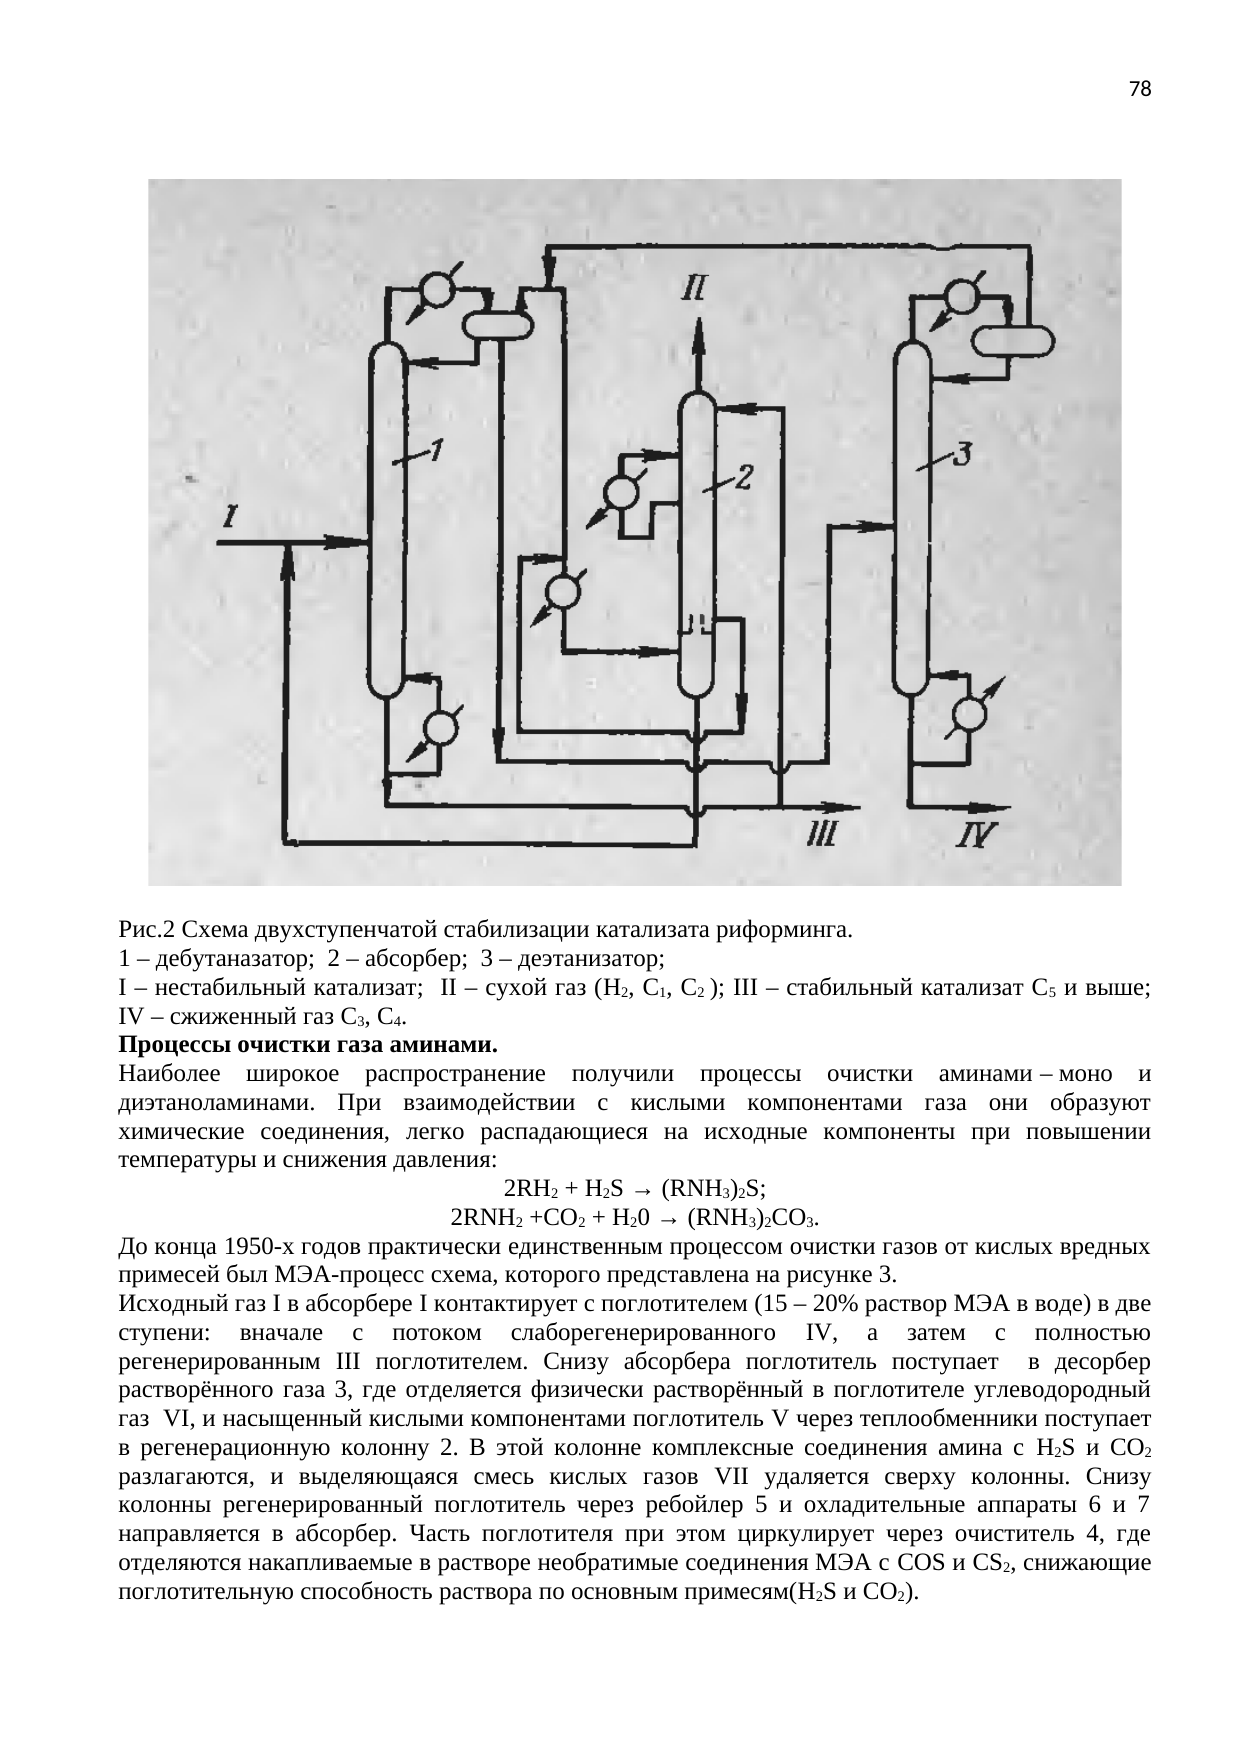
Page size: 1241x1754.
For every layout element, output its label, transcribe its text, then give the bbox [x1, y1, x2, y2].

text Процессы очистки газа аминами. [118, 1029, 1152, 1058]
text 2RH2 + H2S → (RNH3)2S; [118, 1173, 1152, 1202]
picture [148, 179, 1122, 886]
text Рис.2 Схема двухступенчатой стабилизации катализата риформинга. [118, 914, 1152, 943]
text 2RNH2 +CO2 + H20 → (RNH3)2CO3. [118, 1202, 1152, 1231]
text I – нестабильный катализат; II – сухой газ (H2, C1, C2 ); III – стабильный катализат С5 и выше; IV – сжиженный газ С3, С4. [118, 972, 1152, 1029]
text До конца 1950-х годов практически единственным процессом очистки газов от кислых вредных примесей был МЭА-процесс схема, которого представлена на рисунке 3. [118, 1231, 1152, 1288]
text Исходный газ I в абсорбере I контактирует с поглотителем (15 – 20% раствор МЭА в воде) в две ступени: вначале с потоком слаборегенерированного IV, а затем с полностью регенерированным III поглотителем. Снизу абсорбера поглотитель поступает в десорбер растворённого газа 3, где отделяется физически растворённый в поглотителе углеводородный газ VI, и насыщенный кислыми компонентами поглотитель V через теплообменники поступает в регенерационную колонну 2. В этой колонне комплексные соединения амина с H2S и CO2 разлагаются, и выделяющаяся смесь кислых газов VII удаляется сверху колонны. Снизу колонны регенерированный поглотитель через ребойлер 5 и охладительные аппараты 6 и 7 направляется в абсорбер. Часть поглотителя при этом циркулирует через очиститель 4, где отделяются накапливаемые в растворе необратимые соединения МЭА с COS и CS2, снижающие поглотительную способность раствора по основным примесям(H2S и CO2). [118, 1288, 1152, 1604]
text Наиболее широкое распространение получили процессы очистки аминами – моно и диэтаноламинами. При взаимодействии с кислыми компонентами газа они образуют химические соединения, легко распадающиеся на исходные компоненты при повышении температуры и снижения давления: [118, 1058, 1152, 1173]
text 1 – дебутаназатор; 2 – абсорбер; 3 – деэтанизатор; [118, 943, 1152, 972]
